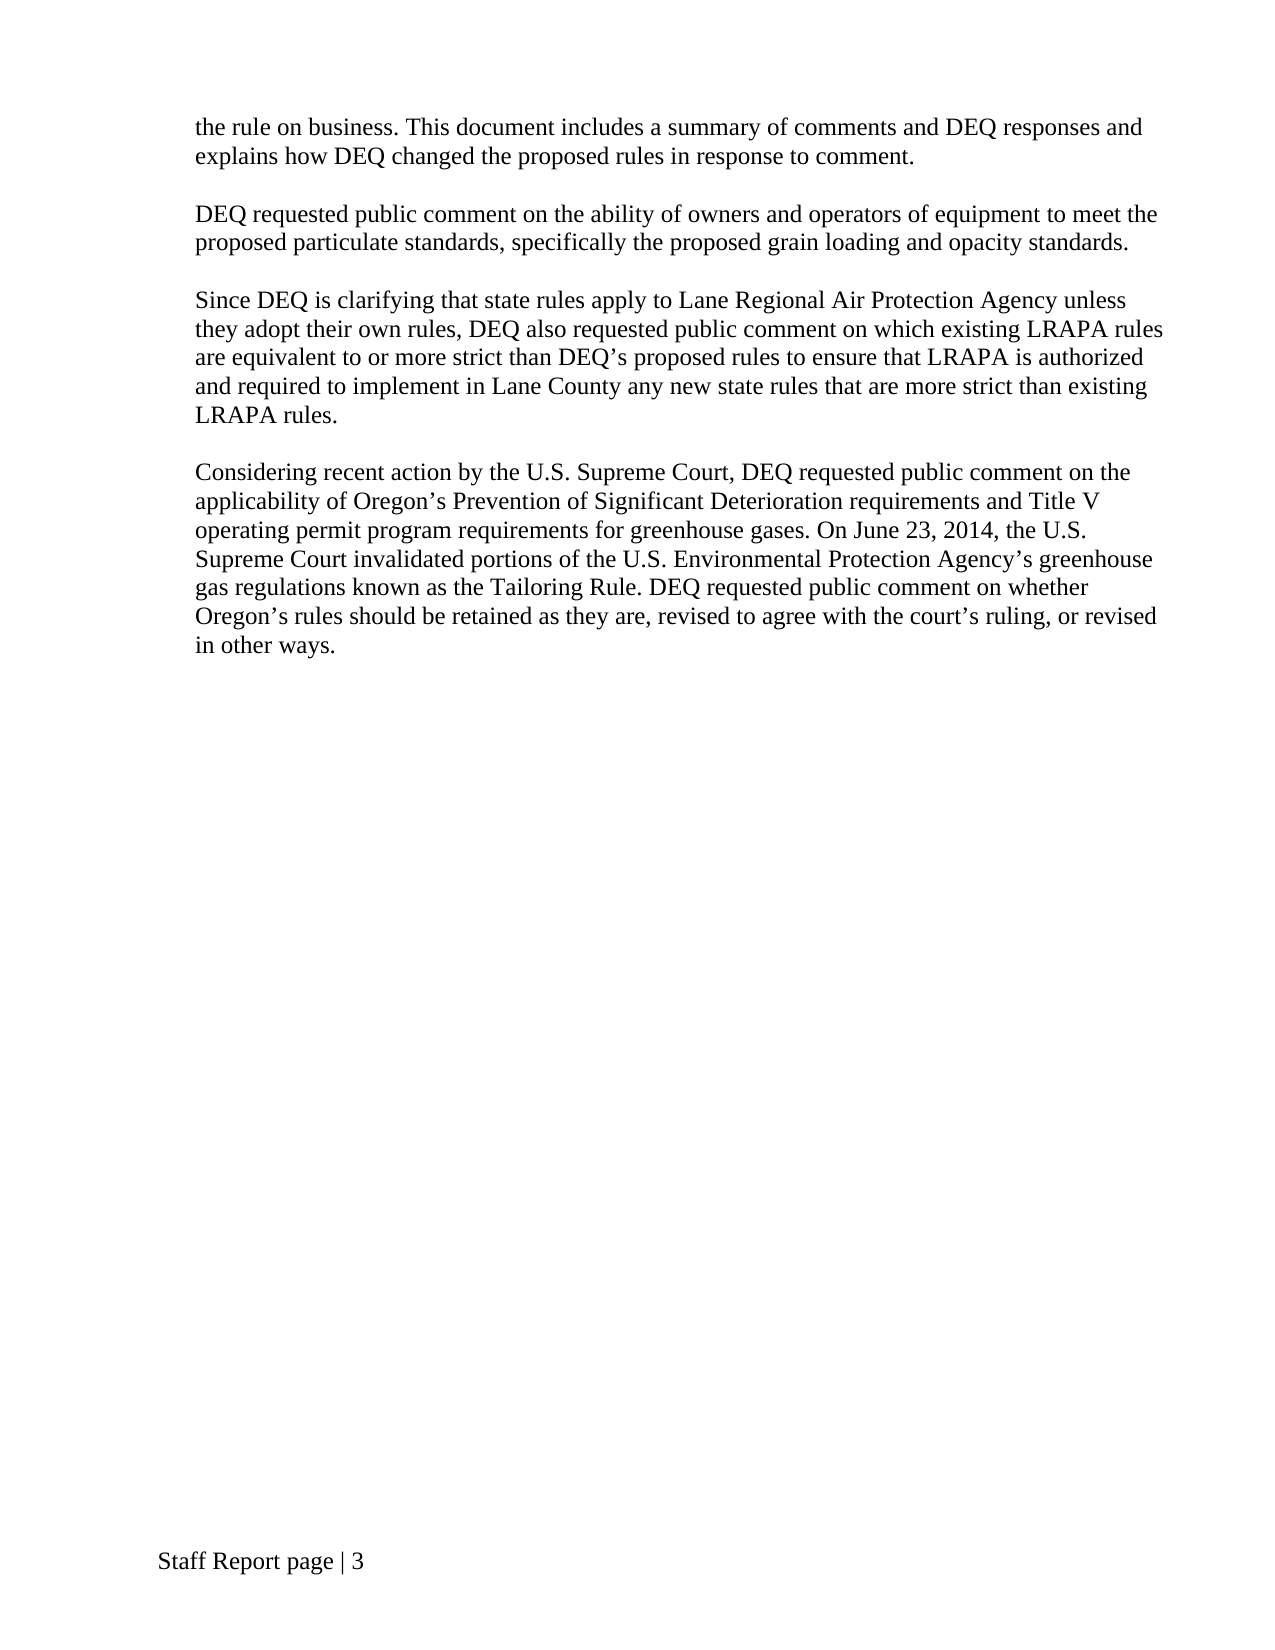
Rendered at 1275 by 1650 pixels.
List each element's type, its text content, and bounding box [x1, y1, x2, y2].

text Considering recent action by the U.S. Supreme Court, DEQ requested public comment on the applicability of Oregon’s Prevention of Significant Deterioration requirements and Title V operating permit program requirements for greenhouse gases. On June 23, 2014, the U.S. Supreme Court invalidated portions of the U.S. Environmental Protection Agency’s greenhouse gas regulations known as the Tailoring Rule. DEQ requested public comment on whether Oregon’s rules should be retained as they are, revised to agree with the court’s ruling, or revised in other ways. [195, 457, 1170, 659]
text Since DEQ is clarifying that state rules apply to Lane Regional Air Protection Agency unless they adopt their own rules, DEQ also requested public comment on which existing LRAPA rules are equivalent to or more strict than DEQ’s proposed rules to ensure that LRAPA is authorized and required to implement in Lane County any new state rules that are more strict than existing LRAPA rules. [195, 285, 1170, 429]
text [195, 112, 1170, 170]
text DEQ requested public comment on the ability of owners and operators of equipment to meet the proposed particulate standards, specifically the proposed grain loading and opacity standards. [195, 199, 1170, 256]
